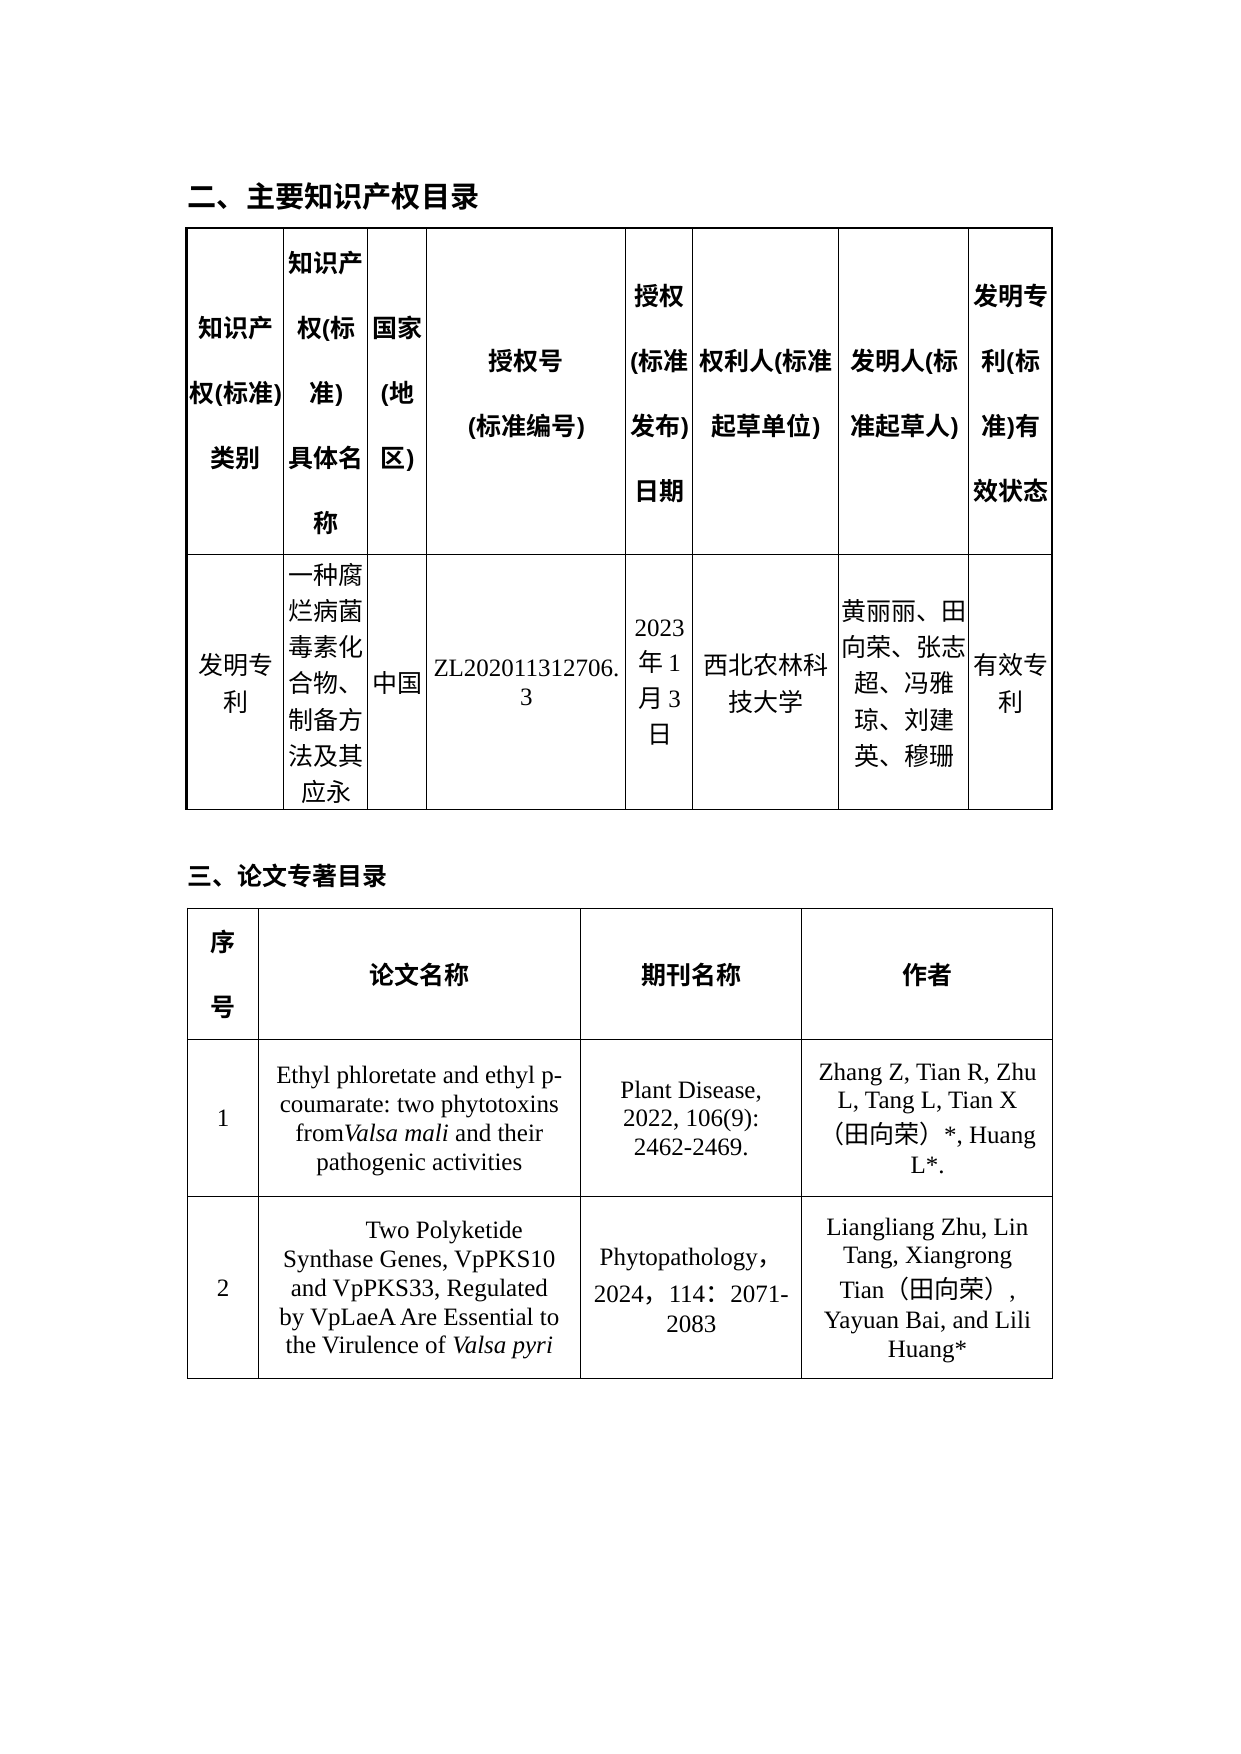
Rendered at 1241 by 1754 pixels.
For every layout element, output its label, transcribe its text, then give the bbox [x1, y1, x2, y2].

table_header 权利人(标准起草单位) [693, 229, 838, 554]
table_cell Phytopathology， 2024，114：2071-2083 [581, 1197, 801, 1378]
table_cell 发明专利 [188, 555, 283, 809]
table_cell Plant Disease, 2022, 106(9): 2462-2469. [581, 1040, 801, 1196]
table_cell 中国 [368, 555, 426, 809]
table_cell 2 [188, 1197, 258, 1378]
table_header 作者 [802, 909, 1052, 1038]
table_header 论文名称 [259, 909, 580, 1038]
table_header 授权号 (标准编号) [427, 229, 625, 554]
table_cell 西北农林科技大学 [693, 555, 838, 809]
table_cell 一种腐烂病菌毒素化合物、制备方法及其应永 [284, 555, 367, 809]
table_header 序号 [188, 909, 258, 1038]
table_header 知识产权(标准) 具体名称 [284, 229, 367, 554]
text 二、主要知识产权目录 [187, 162, 1053, 227]
table_cell 1 [188, 1040, 258, 1196]
table_header 国家 (地区) [368, 229, 426, 554]
table_cell Liangliang Zhu, Lin Tang, Xiangrong Tian（田向荣）, Yayuan Bai, and Lili Huang* [802, 1197, 1052, 1378]
table_cell ZL202011312706.3 [427, 555, 625, 809]
table_header 发明专利(标准)有效状态 [969, 229, 1051, 554]
table_header 发明人(标准起草人) [839, 229, 968, 554]
table_cell Ethyl phloretate and ethyl p-coumarate: two phytotoxins fromValsa mali and their pathogenic activities [259, 1040, 580, 1196]
table_cell 2023年1月3日 [626, 555, 692, 809]
text 三、论文专著目录 [187, 842, 1053, 907]
table_header 授权(标准发布)日期 [626, 229, 692, 554]
table_cell Two Polyketide Synthase Genes, VpPKS10 and VpPKS33, Regulated by VpLaeA Are Essential to the Virulence of Valsa pyri [259, 1197, 580, 1378]
table_cell Zhang Z, Tian R, Zhu L, Tang L, Tian X（田向荣）*, Huang L*. [802, 1040, 1052, 1196]
table_header 知识产权(标准) 类别 [188, 229, 283, 554]
table_cell 黄丽丽、田向荣、张志超、冯雅琼、刘建英、穆珊 [839, 555, 968, 809]
table_cell 有效专利 [969, 555, 1051, 809]
table_header 期刊名称 [581, 909, 801, 1038]
